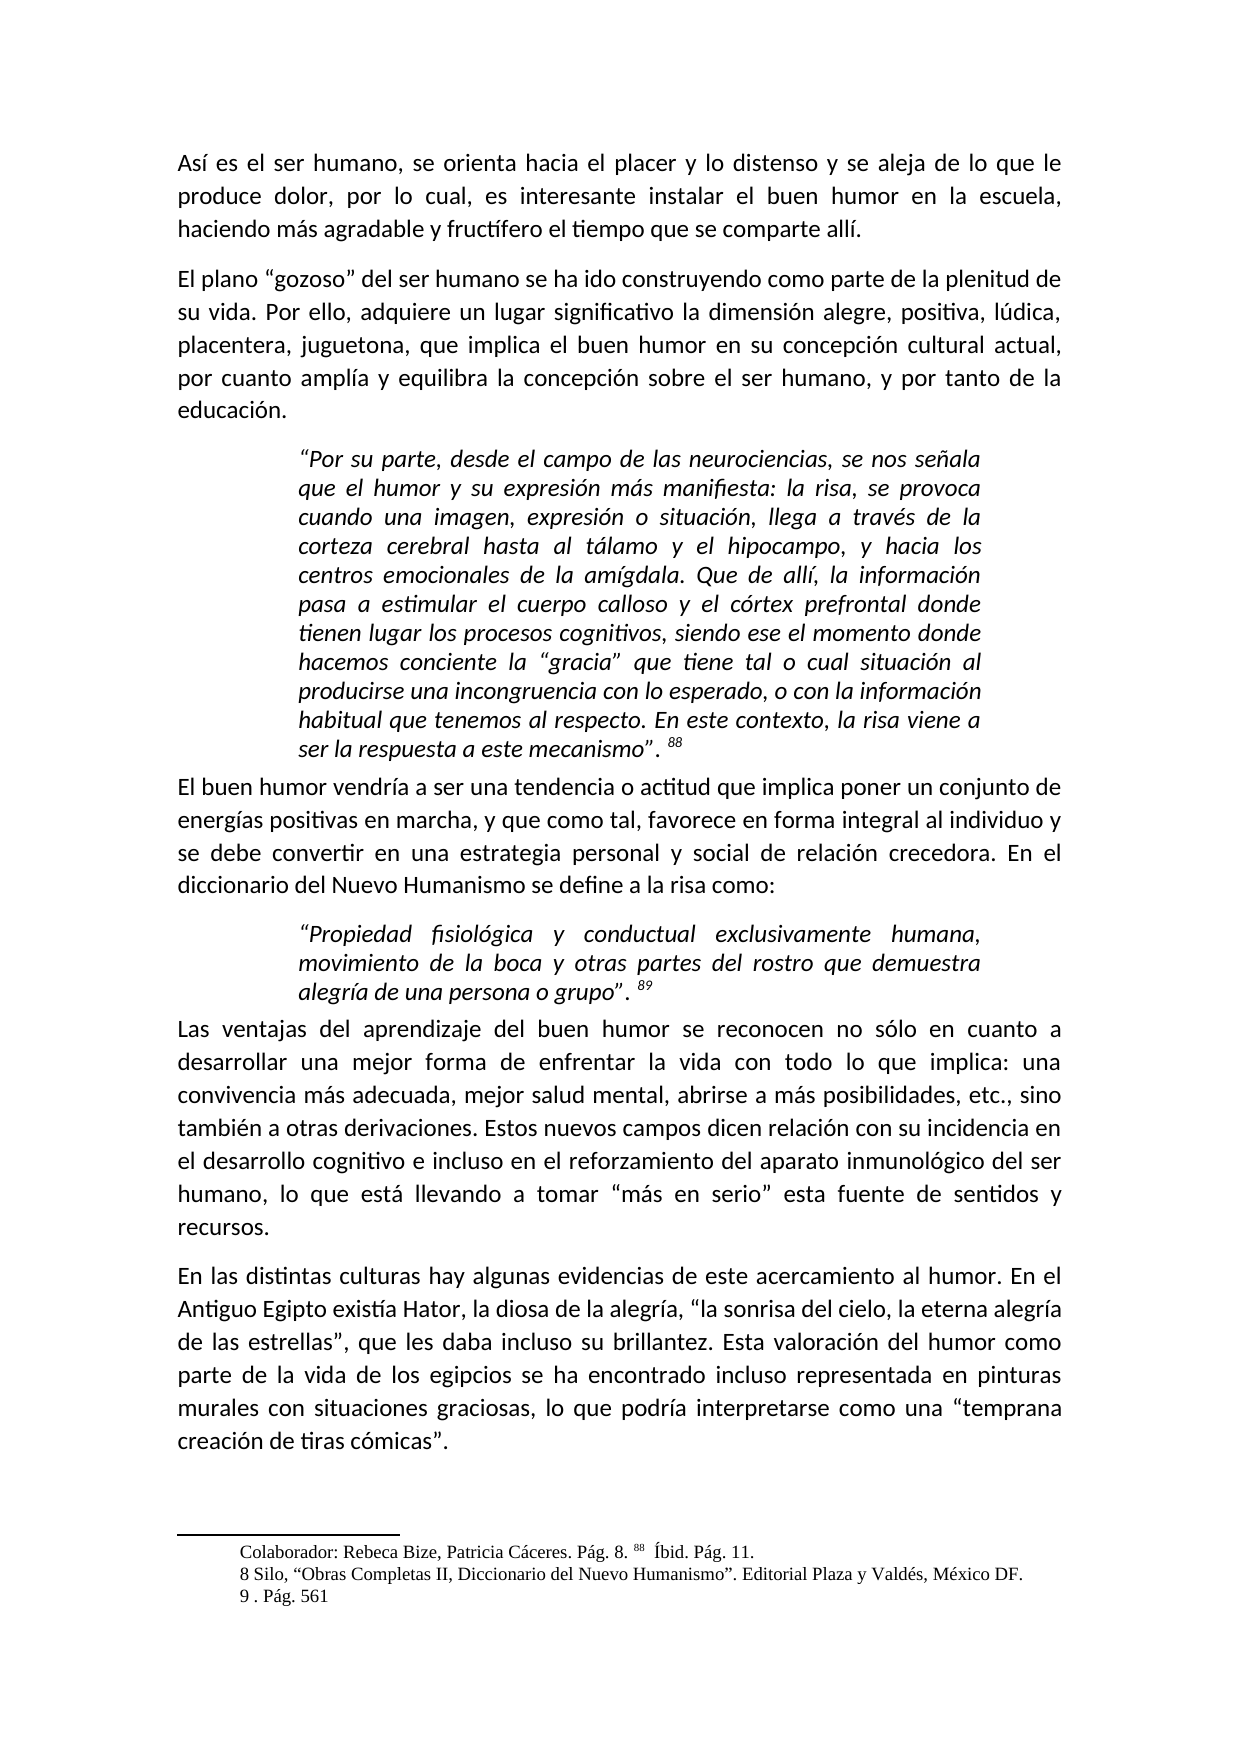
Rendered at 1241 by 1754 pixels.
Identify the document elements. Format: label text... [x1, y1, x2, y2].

text En las distintas culturas hay algunas evidencias de este acercamiento al humor. En el Antiguo Egipto existía Hator, la diosa de la alegría, “la sonrisa del cielo, la eterna alegría de las estrellas”, que les daba incluso su brillantez. Esta valoración del humor como parte de la vida de los egipcios se ha encontrado incluso representada en pinturas murales con situaciones graciosas, lo que podría interpretarse como una “temprana creación de tiras cómicas”. [177, 1261, 1063, 1456]
text El buen humor vendría a ser una tendencia o actitud que implica poner un conjunto de energías positivas en marcha, y que como tal, favorece en forma integral al individuo y se debe convertir en una estrategia personal y social de relación crecedora. En el diccionario del Nuevo Humanismo se define a la risa como: [177, 771, 1063, 900]
text “Propiedad fisiológica y conductual exclusivamente humana, movimiento de la boca y otras partes del rostro que demuestra alegría de una persona o grupo”. [298, 919, 985, 1006]
text Así es el ser humano, se orienta hacia el placer y lo distenso y se aleja de lo que le produce dolor, por lo cual, es interesante instalar el buen humor en la escuela, haciendo más agradable y fructífero el tiempo que se comparte allí. [177, 148, 1063, 244]
text “Por su parte, desde el campo de las neurociencias, se nos señala que el humor y su expresión más manifiesta: la risa, se provoca cuando una imagen, expresión o situación, llega a través de la corteza cerebral hasta al tálamo y el hipocampo, y hacia los centros emocionales de la amígdala. Que de allí, la información pasa a estimular el cuerpo calloso y el córtex prefrontal donde tienen lugar los procesos cognitivos, siendo ese el momento donde hacemos conciente la “gracia” que tiene tal o cual situación al producirse una incongruencia con lo esperado, o con la información habitual que tenemos al respecto. En este contexto, la risa viene a ser la respuesta a este mecanismo”. 88 [298, 444, 985, 764]
text Las ventajas del aprendizaje del buen humor se reconocen no sólo en cuanto a desarrollar una mejor forma de enfrentar la vida con todo lo que implica: una convivencia más adecuada, mejor salud mental, abrirse a más posibilidades, etc., sino también a otras derivaciones. Estos nuevos campos dicen relación con su incidencia en el desarrollo cognitivo e incluso en el reforzamiento del aparato inmunológico del ser humano, lo que está llevando a tomar “más en serio” esta fuente de sentidos y recursos. [177, 1013, 1063, 1241]
text El plano “gozoso” del ser humano se ha ido construyendo como parte de la plenitud de su vida. Por ello, adquiere un lugar significativo la dimensión alegre, positiva, lúdica, placentera, juguetona, que implica el buen humor en su concepción cultural actual, por cuanto amplía y equilibra la concepción sobre el ser humano, y por tanto de la educación. [177, 263, 1063, 425]
